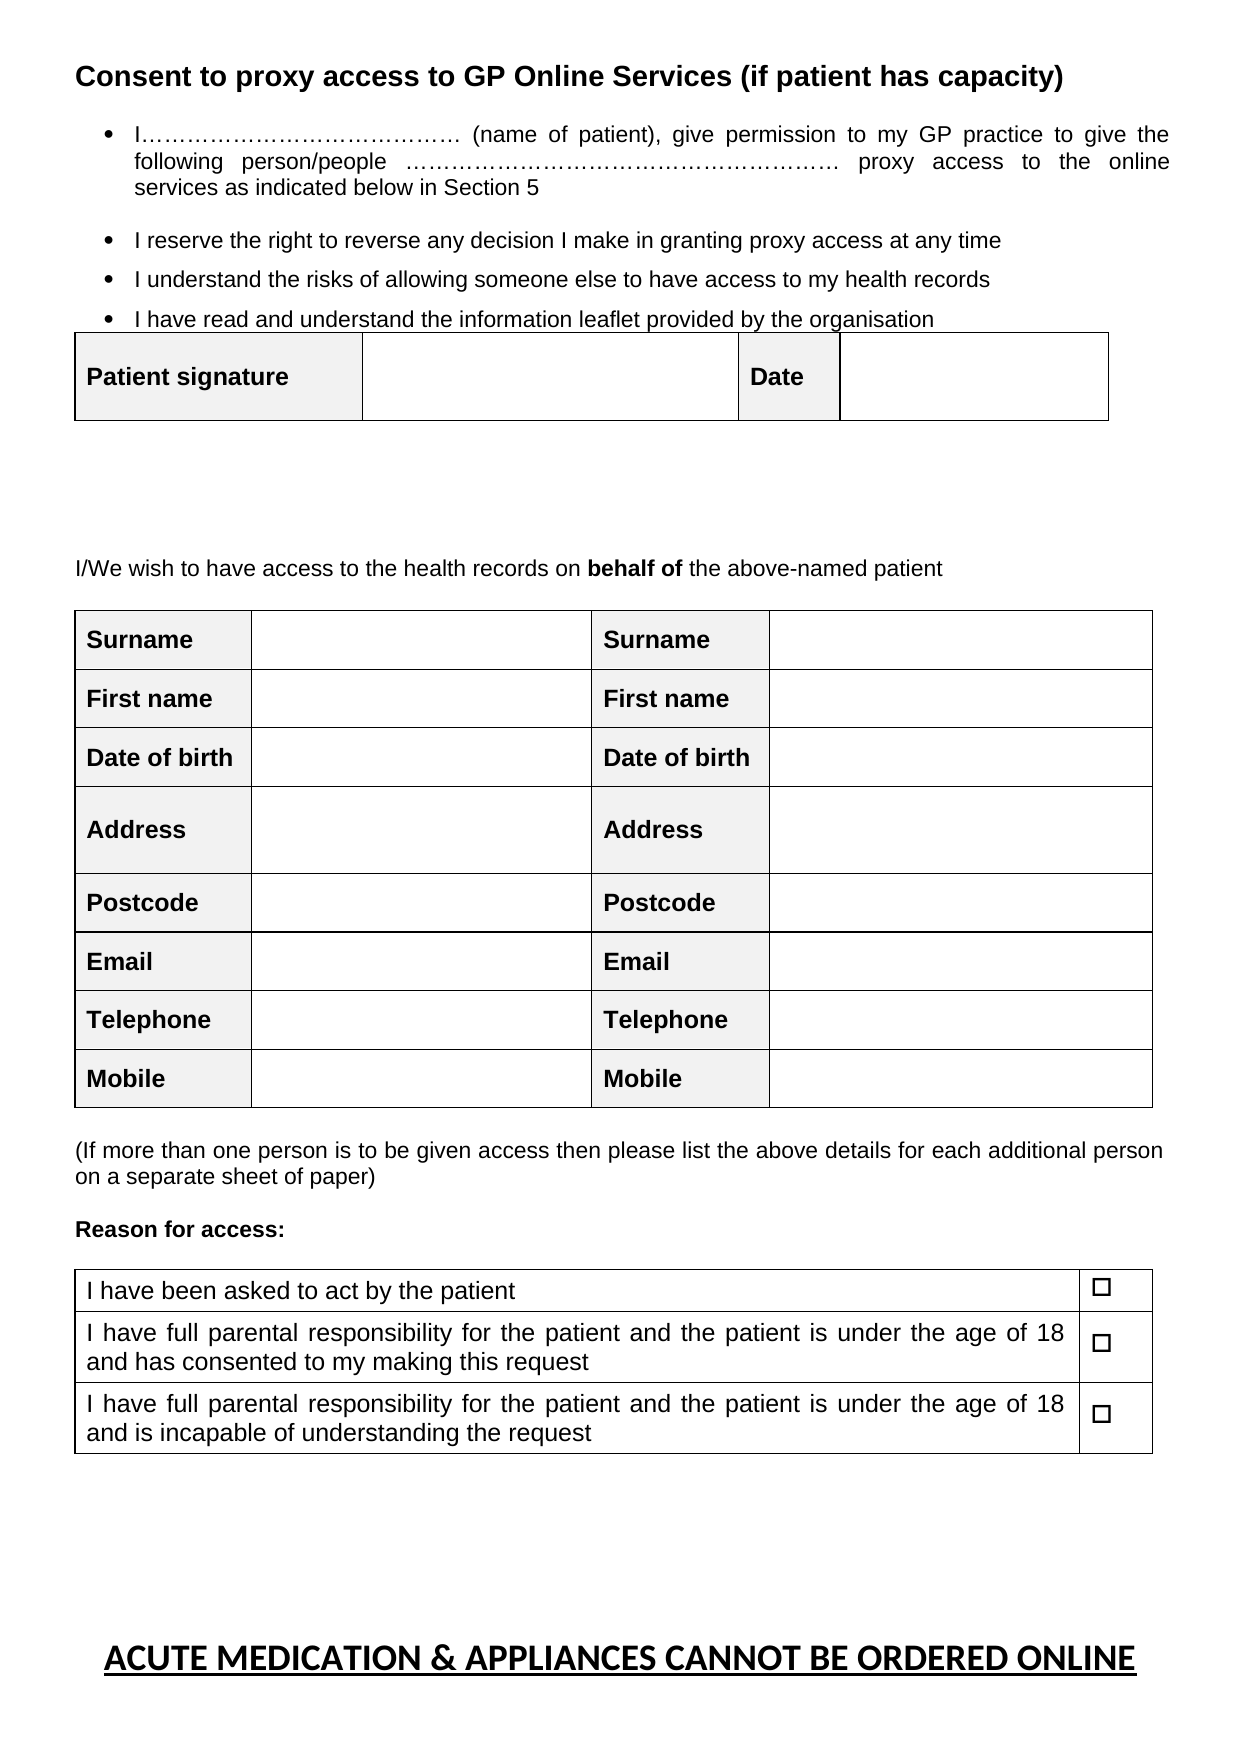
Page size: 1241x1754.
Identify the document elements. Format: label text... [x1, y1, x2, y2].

table_cell [1080, 1312, 1152, 1382]
table_cell I have full parental responsibility for the patient and the patient is under the age of 18 and has consented to my making this request [76, 1312, 1079, 1382]
table_cell [252, 991, 591, 1048]
table_cell [252, 787, 591, 873]
table_cell [252, 1050, 591, 1107]
table_header Surname [592, 611, 769, 668]
list I have read and understand the information leaflet provided by the organisation [104, 306, 1171, 332]
table_cell [770, 670, 1152, 727]
table_cell [1080, 1383, 1152, 1453]
table_header Date [739, 333, 839, 420]
table_cell [252, 670, 591, 727]
table_cell Date of birth [592, 728, 769, 786]
table_cell Address [76, 787, 251, 873]
table_cell Email [592, 933, 769, 990]
table_header [252, 611, 591, 668]
table_header I have been asked to act by the patient [76, 1270, 1079, 1311]
table_cell [770, 933, 1152, 990]
table_cell Mobile [592, 1050, 769, 1107]
list I…………………………………… (name of patient), give permission to my GP practice to give the following person/people ………………………………………………… proxy access to the online services as indicated below in Section 5 [104, 121, 1171, 200]
table_cell Postcode [76, 874, 251, 931]
table_header [770, 611, 1152, 668]
table_cell Postcode [592, 874, 769, 931]
text Consent to proxy access to GP Online Services (if patient has capacity) [75, 59, 1165, 93]
table_cell I have full parental responsibility for the patient and the patient is under the age of 18 and is incapable of understanding the request [76, 1383, 1079, 1453]
table_cell Telephone [76, 991, 251, 1048]
table_cell [770, 728, 1152, 786]
table_cell First name [592, 670, 769, 727]
list I reserve the right to reverse any decision I make in granting proxy access at any time [104, 227, 1171, 253]
table_cell [770, 1050, 1152, 1107]
text Reason for access: [75, 1216, 1165, 1242]
table_header [841, 333, 1108, 420]
table_cell [252, 933, 591, 990]
table_header [363, 333, 738, 420]
table_header Surname [76, 611, 251, 668]
table_cell [770, 991, 1152, 1048]
text I/We wish to have access to the health records on behalf of the above-named patient [75, 555, 1165, 581]
list I understand the risks of allowing someone else to have access to my health records [104, 266, 1171, 293]
table_cell Date of birth [76, 728, 251, 786]
table_cell Mobile [76, 1050, 251, 1107]
table_cell Email [76, 933, 251, 990]
table_header Patient signature [76, 333, 362, 420]
table_cell Telephone [592, 991, 769, 1048]
table_cell [770, 787, 1152, 873]
table_cell [252, 874, 591, 931]
table_cell [770, 874, 1152, 931]
table_cell [252, 728, 591, 786]
text (If more than one person is to be given access then please list the above details for each additional person on a separate sheet of paper) [75, 1137, 1165, 1189]
table_cell First name [76, 670, 251, 727]
table_cell Address [592, 787, 769, 873]
table_header [1080, 1270, 1152, 1311]
